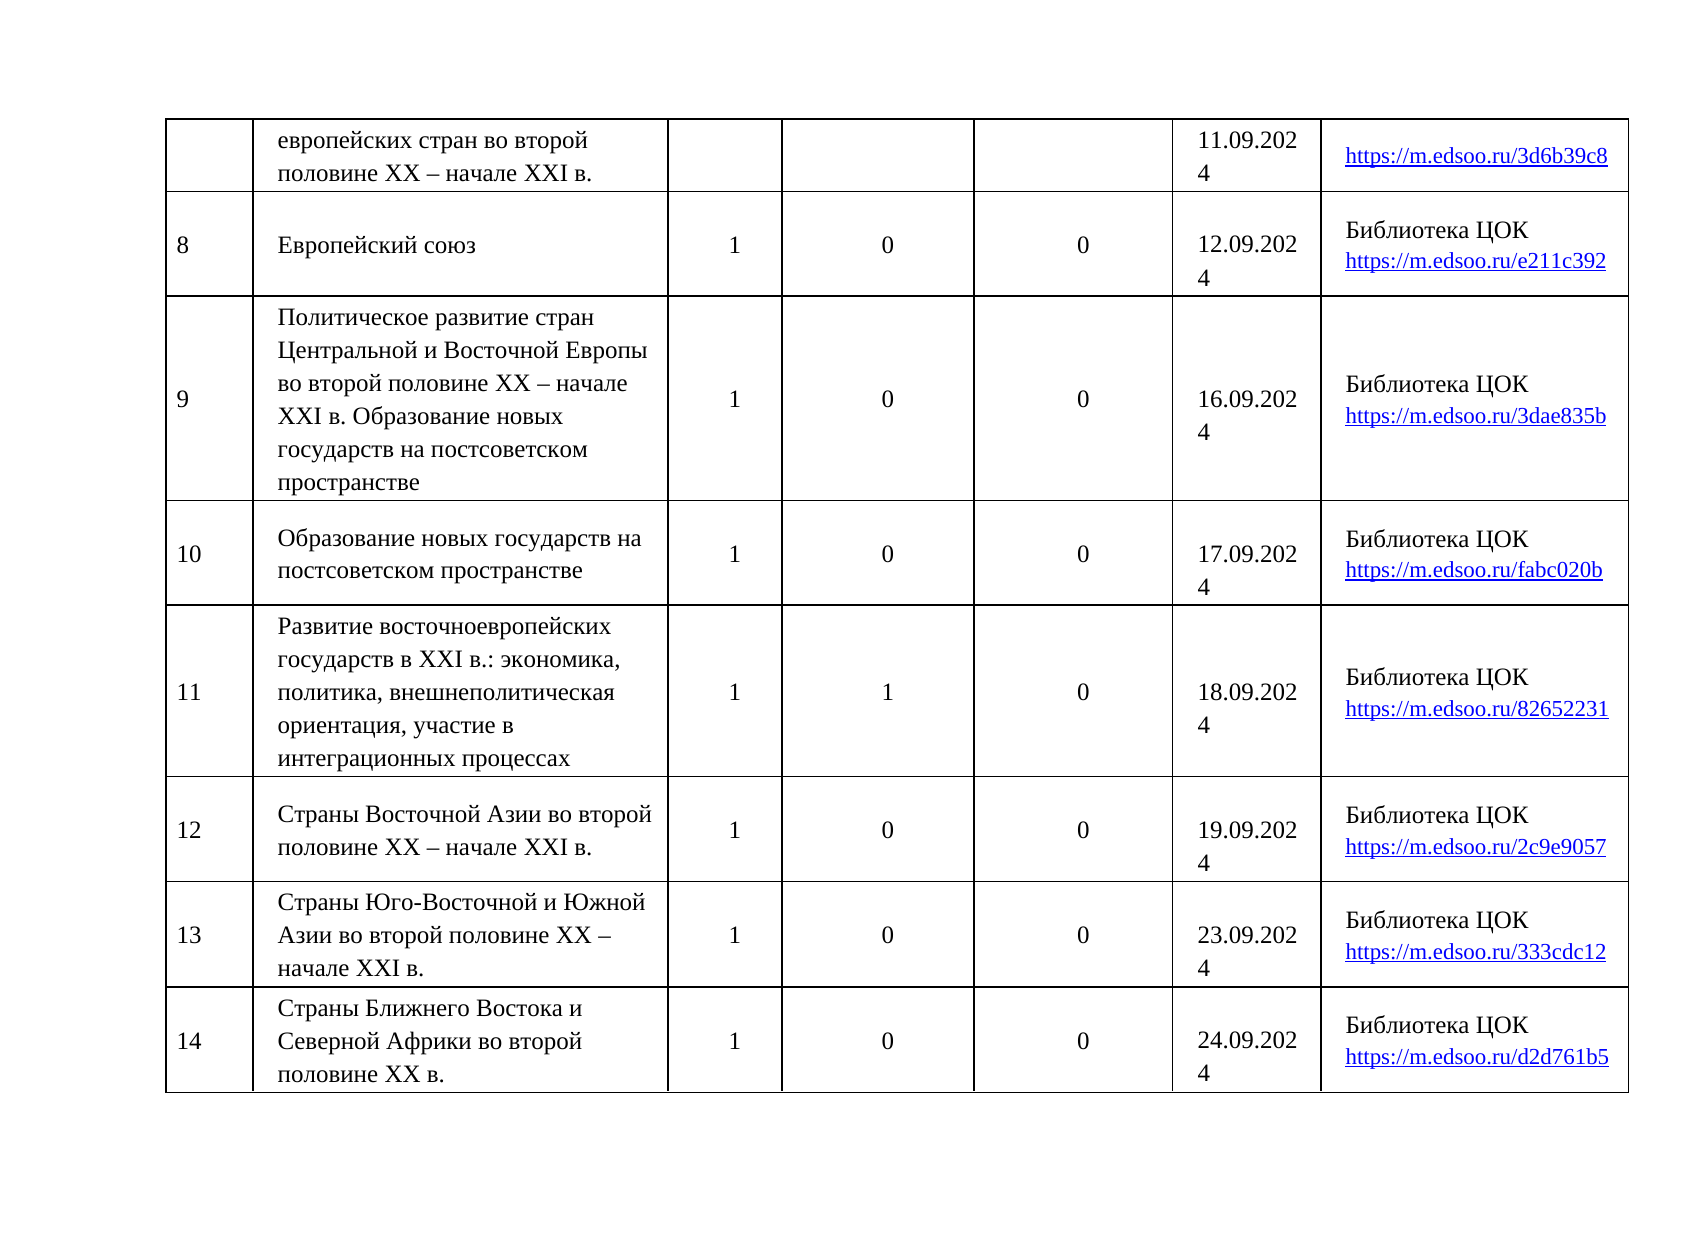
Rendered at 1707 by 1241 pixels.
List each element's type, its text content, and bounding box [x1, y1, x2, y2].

table_cell Развитие восточноевропейских государств в XXI в.: экономика, политика, внешнеполитическая ориентация, участие в интеграционных процессах [254, 606, 667, 776]
table_cell 1 [669, 777, 781, 881]
table_cell Библиотека ЦОК https://m.edsoo.ru/d2d761b5 [1322, 988, 1628, 1091]
table_cell 9 [167, 297, 252, 500]
table_cell 0 [783, 120, 973, 191]
table_cell 8 [167, 192, 252, 295]
table_cell 1 [669, 988, 781, 1091]
table_cell 0 [975, 988, 1172, 1091]
table_cell 11.09.2024 [1173, 120, 1320, 191]
table_cell 0 [975, 501, 1172, 604]
table_cell Европейский союз [254, 192, 667, 295]
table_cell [1322, 120, 1628, 191]
table_cell 0 [975, 120, 1172, 191]
table_cell Политическое развитие стран Центральной и Восточной Европы во второй половине XX – начале XXI в. Образование новых государств на постсоветском пространстве [254, 297, 667, 500]
table_cell Библиотека ЦОК https://m.edsoo.ru/2c9e9057 [1322, 777, 1628, 881]
table_cell Библиотека ЦОК https://m.edsoo.ru/3dae835b [1322, 297, 1628, 500]
table_cell 18.09.2024 [1173, 606, 1320, 776]
table_cell 23.09.2024 [1173, 882, 1320, 986]
table_cell 1 [669, 501, 781, 604]
table_cell 17.09.2024 [1173, 501, 1320, 604]
table_cell 12 [167, 777, 252, 881]
table_cell 11 [167, 606, 252, 776]
table_cell 0 [975, 297, 1172, 500]
table_cell 14 [167, 988, 252, 1091]
table_cell 7 [167, 120, 252, 191]
table_cell Библиотека ЦОК https://m.edsoo.ru/333cdc12 [1322, 882, 1628, 986]
table_cell 1 [669, 120, 781, 191]
table_cell 19.09.2024 [1173, 777, 1320, 881]
table_cell 0 [975, 192, 1172, 295]
table_cell 24.09.2024 [1173, 988, 1320, 1091]
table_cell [254, 120, 667, 191]
table_cell 0 [783, 777, 973, 881]
table_cell 0 [783, 988, 973, 1091]
table_cell Страны Восточной Азии во второй половине XX – начале XXI в. [254, 777, 667, 881]
table_cell Библиотека ЦОК https://m.edsoo.ru/fabc020b [1322, 501, 1628, 604]
table_cell 10 [167, 501, 252, 604]
table_cell 0 [783, 192, 973, 295]
table_cell 1 [783, 606, 973, 776]
table_cell Страны Ближнего Востока и Северной Африки во второй половине XX в. [254, 988, 667, 1091]
table_cell 0 [783, 501, 973, 604]
table_cell 1 [669, 606, 781, 776]
table_cell 0 [975, 882, 1172, 986]
table_cell 0 [783, 882, 973, 986]
table_cell Образование новых государств на постсоветском пространстве [254, 501, 667, 604]
table_cell 0 [975, 777, 1172, 881]
table_cell Библиотека ЦОК https://m.edsoo.ru/e211c392 [1322, 192, 1628, 295]
table_cell Библиотека ЦОК https://m.edsoo.ru/82652231 [1322, 606, 1628, 776]
table_cell 1 [669, 297, 781, 500]
table_cell 12.09.2024 [1173, 192, 1320, 295]
table_cell 0 [975, 606, 1172, 776]
table_cell 1 [669, 192, 781, 295]
table_cell 16.09.2024 [1173, 297, 1320, 500]
table_cell 1 [669, 882, 781, 986]
table_cell Страны Юго-Восточной и Южной Азии во второй половине XX – начале XXI в. [254, 882, 667, 986]
table_cell 0 [783, 297, 973, 500]
table_cell 13 [167, 882, 252, 986]
